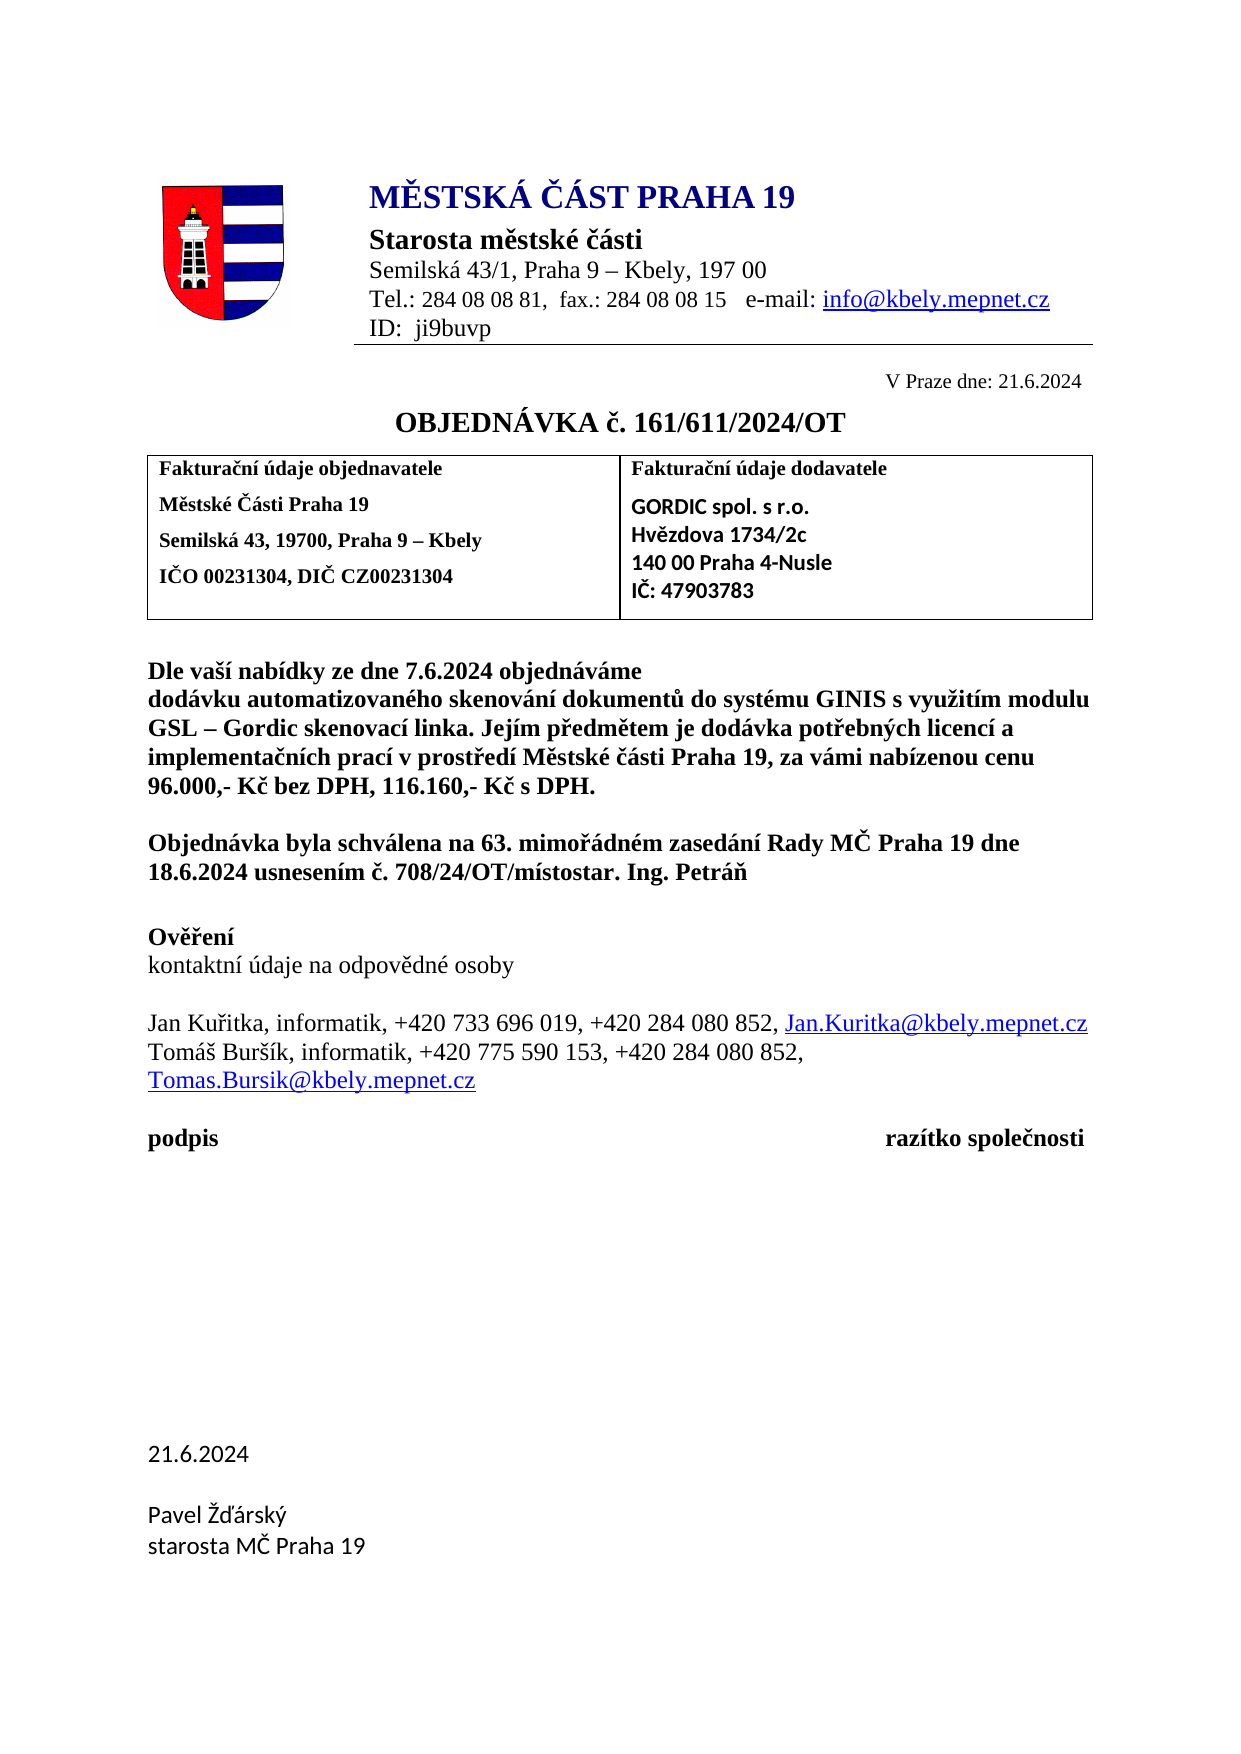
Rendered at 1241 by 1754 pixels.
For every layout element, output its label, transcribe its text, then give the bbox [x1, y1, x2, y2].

text Ověření [148, 922, 1093, 951]
text dodávku automatizovaného skenování dokumentů do systému GINIS s využitím modulu GSL – Gordic skenovací linka. Jejím předmětem je dodávka potřebných licencí a implementačních prací v prostředí Městské části Praha 19, za vámi nabízenou cenu 96.000,- Kč bez DPH, 116.160,- Kč s DPH. [148, 684, 1093, 799]
text Pavel Žďárský [148, 1500, 1093, 1530]
text kontaktní údaje na odpovědné osoby [148, 951, 1093, 979]
text V Praze dne: 21.6.2024 [148, 369, 1093, 393]
text informatik, +420 733 696 019, +420 284 080 852, Jan.Kuritka@kbely.mepnet.cz [148, 1008, 1093, 1037]
text podpis razítko společnosti [148, 1123, 1093, 1152]
text Semilská 43/1, Praha 9 – Kbely, 197 00 [354, 256, 1093, 284]
text Tel.: 284 08 08 81, fax.: 284 08 08 15 e-mail: info@kbely.mepnet.cz [354, 284, 1093, 313]
text OBJEDNÁVKA č. 161/611/2024/OT [148, 405, 1093, 438]
picture [155, 177, 293, 328]
text , informatik, +420 775 590 153, +420 284 080 852, Tomas.Bursik@kbely.mepnet.cz [148, 1037, 1093, 1094]
text Objednávka byla schválena na 63. mimořádném zasedání Rady MČ Praha 19 dne 18.6.2024 usnesením č. 708/24/OT/místostar. Ing. Petráň [148, 828, 1093, 886]
text Dle vaší nabídky ze dne 7.6.2024 objednáváme [148, 656, 1093, 684]
table_header Fakturační údaje dodavatele GORDIC spol. s r.o. Hvězdova 1734/2c 140 00 Praha 4-Nusle IČ: 47903783 [621, 456, 1092, 619]
text ID: ji9buvp [354, 313, 1093, 344]
table_header Fakturační údaje objednavatele Městské Části Praha 19 Semilská 43, 19700, Praha 9 – Kbely IČO 00231304, DIČ CZ00231304 [148, 456, 619, 619]
text 21.6.2024 [148, 1439, 1093, 1469]
text starosta MČ Praha 19 [148, 1530, 1093, 1561]
subtitle MĚSTSKÁ ČÁST PRAHA 19 [354, 177, 1093, 216]
text Starosta městské části [354, 222, 1093, 256]
